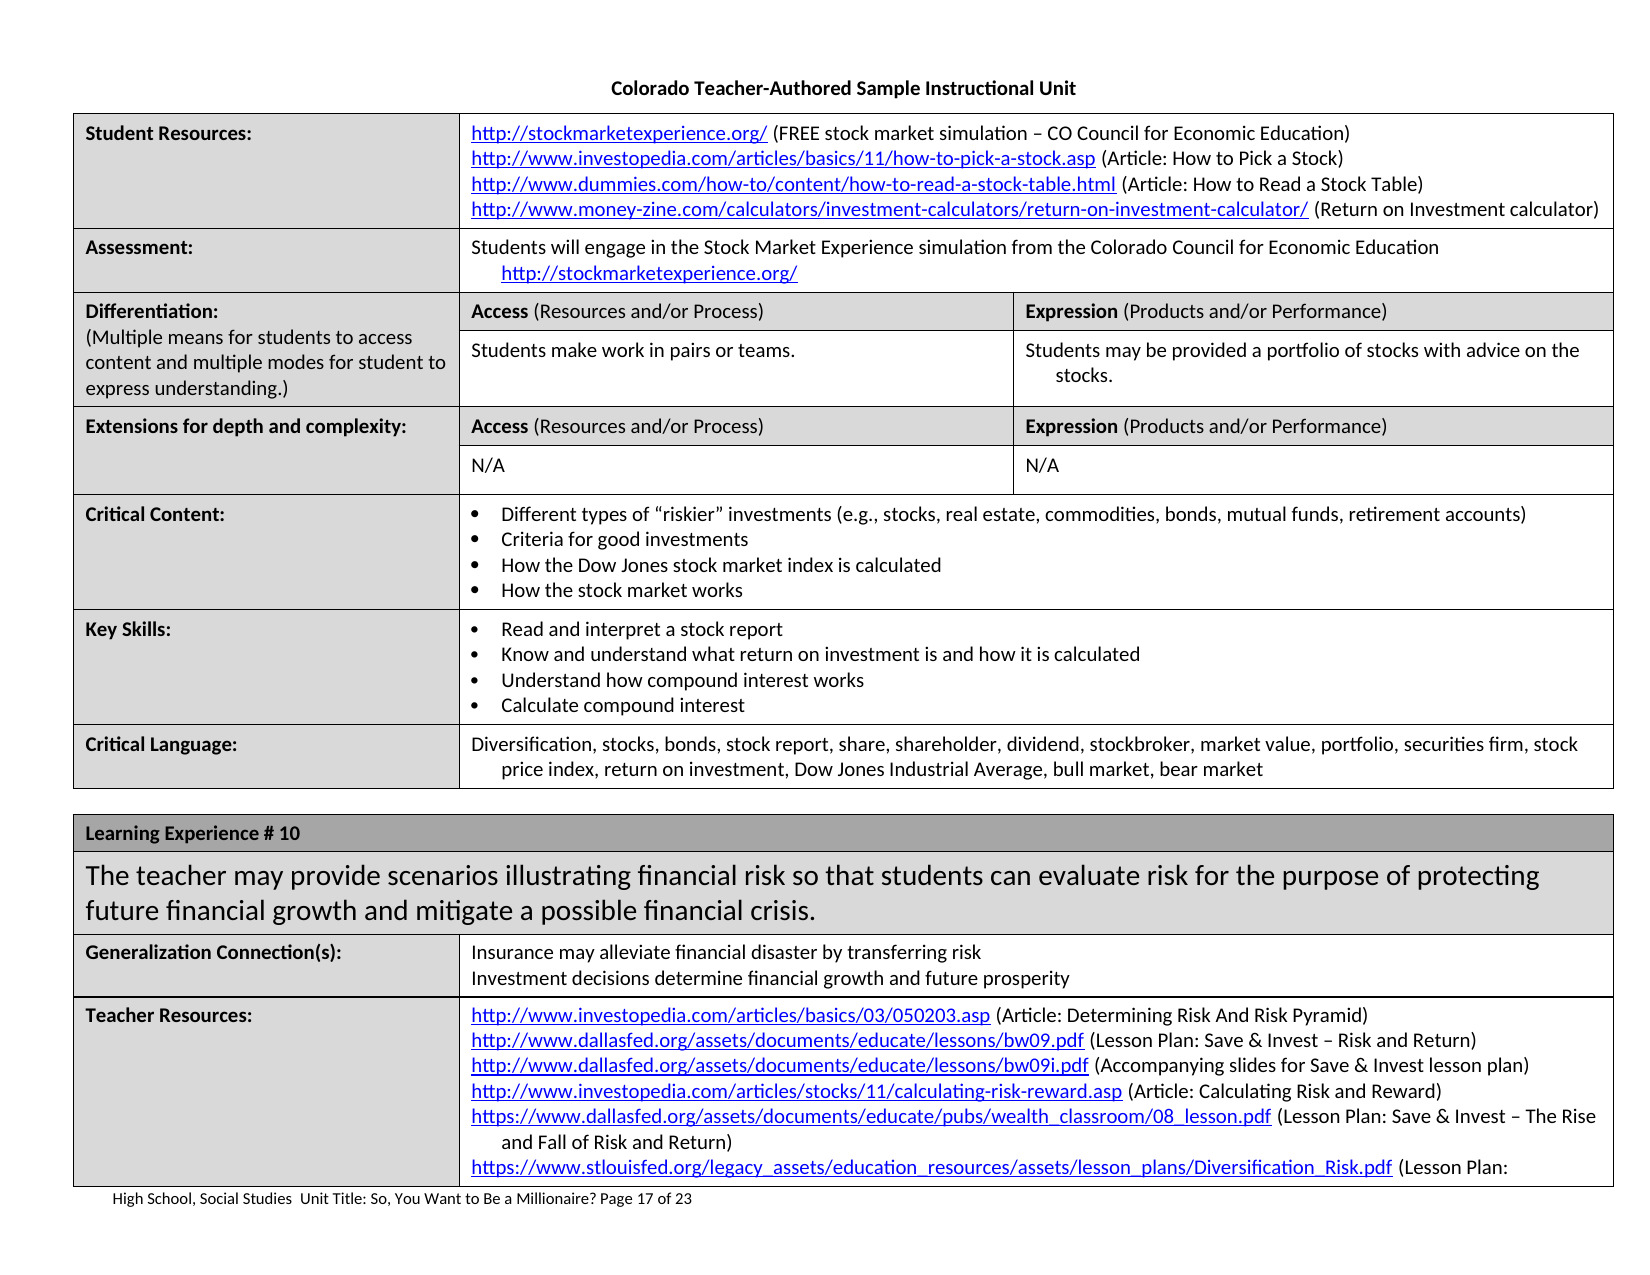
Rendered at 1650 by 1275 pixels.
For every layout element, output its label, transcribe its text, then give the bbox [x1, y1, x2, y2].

table_header Learning Experience # 10 [74, 815, 1613, 851]
table_cell Teacher Resources: [74, 998, 459, 1186]
table_cell Critical Content: [74, 495, 459, 609]
table_cell Students make work in pairs or teams. [460, 331, 1013, 406]
table_cell Expression (Products and/or Performance) [1014, 293, 1613, 330]
table_cell N/A [1014, 446, 1613, 494]
table_cell Different types of “riskier” investments (e.g., stocks, real estate, commodities, bonds, mutual funds, retirement accounts) Criteria for good investments How the Dow Jones stock market index is calculated How the stock market works [460, 495, 1613, 609]
table_cell Access (Resources and/or Process) [460, 293, 1013, 330]
table_cell Critical Language: [74, 725, 459, 788]
table_cell Differentiation: (Multiple means for students to access content and multiple modes for student to express understanding.) [74, 293, 459, 406]
table_cell N/A [460, 446, 1013, 494]
table_cell The teacher may provide scenarios illustrating financial risk so that students can evaluate risk for the purpose of protecting future financial growth and mitigate a possible financial crisis. [74, 852, 1613, 934]
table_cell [460, 998, 1613, 1186]
table_cell Key Skills: [74, 610, 459, 724]
table_cell Diversification, stocks, bonds, stock report, share, shareholder, dividend, stockbroker, market value, portfolio, securities firm, stock price index, return on investment, Dow Jones Industrial Average, bull market, bear market [460, 725, 1613, 788]
table_cell Student Resources: [74, 114, 459, 228]
table_cell Expression (Products and/or Performance) [1014, 407, 1613, 445]
table_cell Read and interpret a stock report Know and understand what return on investment is and how it is calculated Understand how compound interest works Calculate compound interest [460, 610, 1613, 724]
table_cell Insurance may alleviate financial disaster by transferring risk Investment decisions determine financial growth and future prosperity [460, 935, 1613, 996]
table_cell Students may be provided a portfolio of stocks with advice on the stocks. [1014, 331, 1613, 406]
table_cell http://stockmarketexperience.org/ (FREE stock market simulation – CO Council for Economic Education) http://www.investopedia.com/articles/basics/11/how-to-pick-a-stock.asp (Article: How to Pick a Stock) http://www.dummies.com/how-to/content/how-to-read-a-stock-table.html (Article: How to Read a Stock Table) http://www.money-zine.com/calculators/investment-calculators/return-on-investment-calculator/ (Return on Investment calculator) [460, 114, 1613, 228]
table_cell Extensions for depth and complexity: [74, 407, 459, 494]
table_cell Generalization Connection(s): [74, 935, 459, 996]
table_cell Access (Resources and/or Process) [460, 407, 1013, 445]
table_cell Assessment: [74, 229, 459, 292]
table_cell Students will engage in the Stock Market Experience simulation from the Colorado Council for Economic Education http://stockmarketexperience.org/ [460, 229, 1613, 292]
